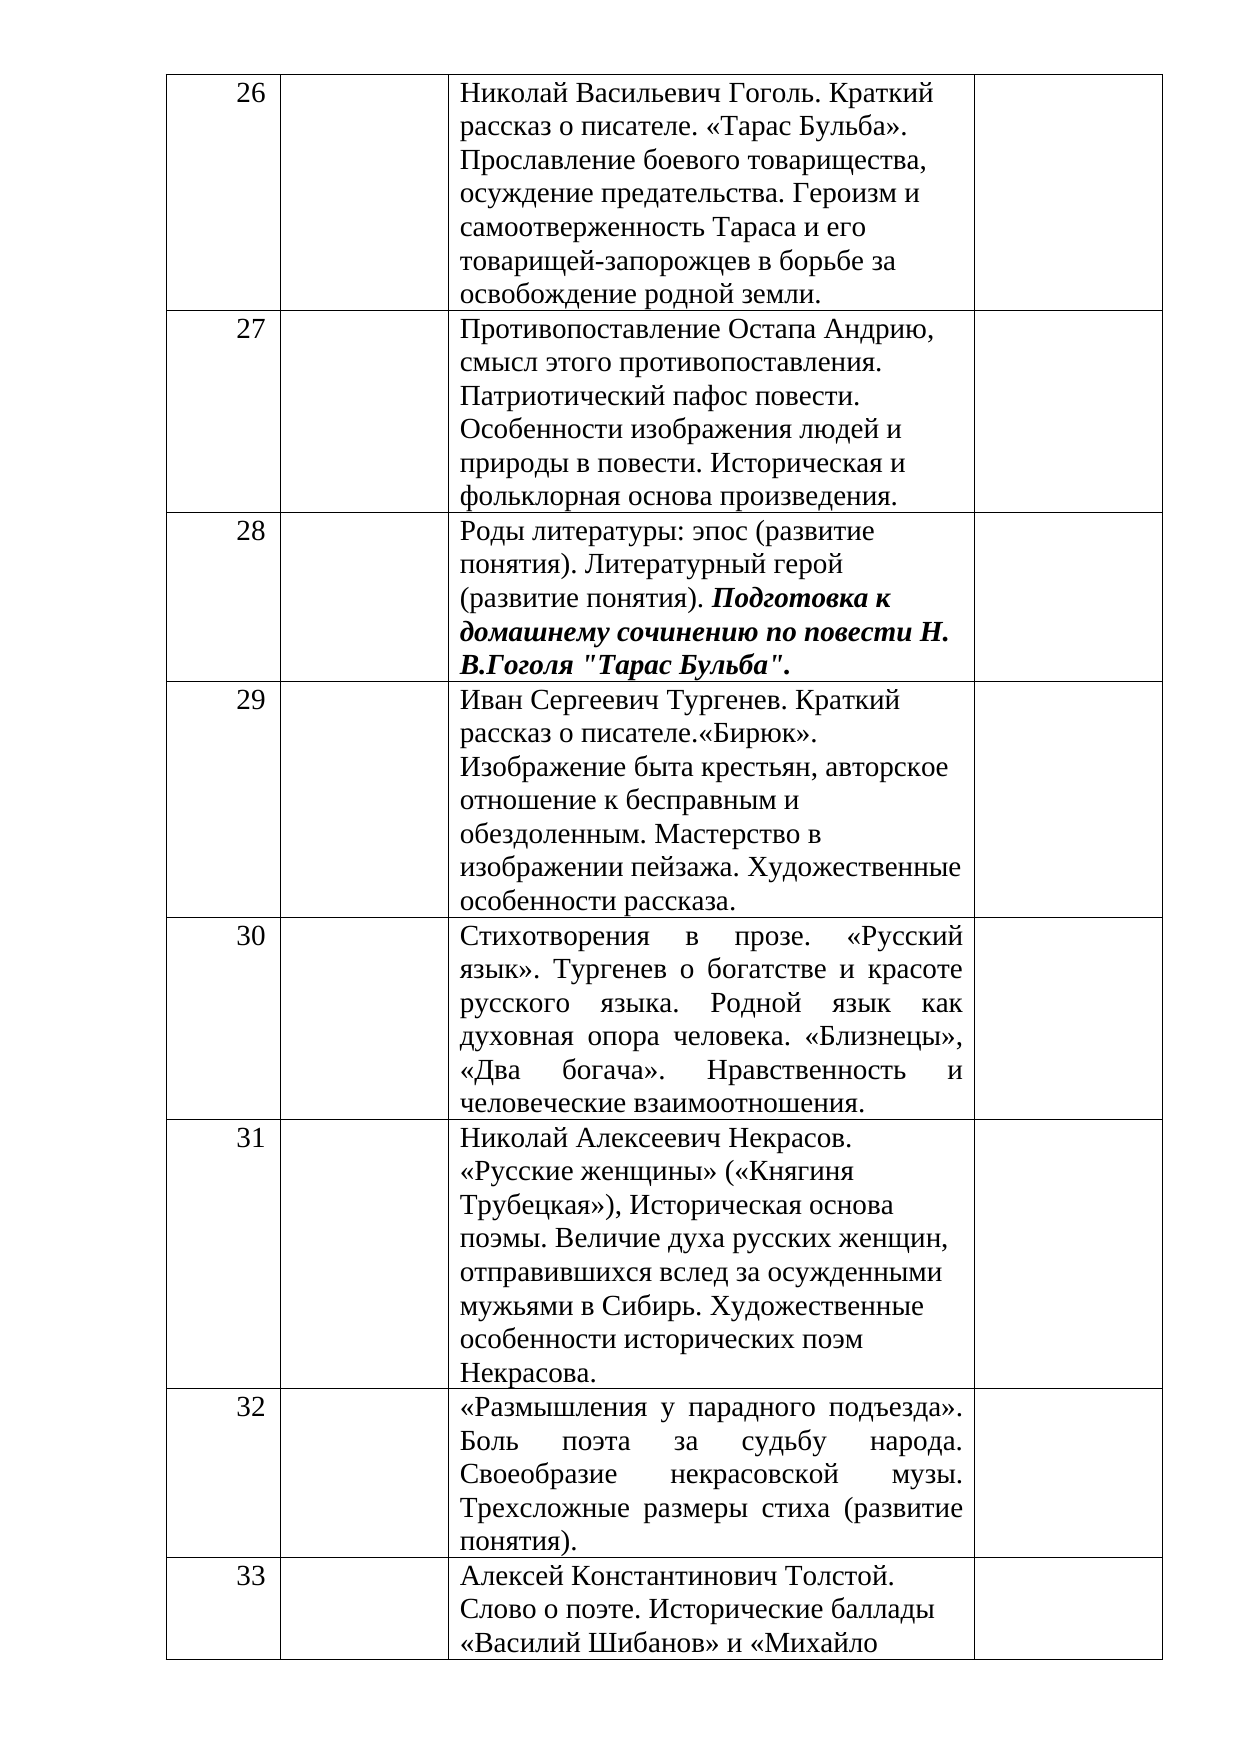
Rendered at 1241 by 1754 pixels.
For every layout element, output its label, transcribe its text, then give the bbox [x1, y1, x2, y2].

table_cell «Размышления у парадного подъезда». Боль поэта за судьбу народа. Своеобразие некрасовской музы. Трехсложные размеры стиха (развитие понятия). [449, 1389, 974, 1557]
table_cell [281, 1558, 448, 1659]
table_cell [281, 513, 448, 681]
table_cell 32 [167, 1389, 280, 1557]
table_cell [449, 1558, 974, 1659]
table_cell [975, 1558, 1162, 1659]
table_cell Роды литературы: эпос (развитие понятия). Литературный герой (развитие понятия). Подготовка к домашнему сочинению по повести Н. В.Гоголя "Тарас Бульба". [449, 513, 974, 681]
table_cell [281, 75, 448, 310]
table_cell 29 [167, 682, 280, 917]
table_cell [281, 1120, 448, 1388]
table_cell [281, 1389, 448, 1557]
table_cell [281, 918, 448, 1119]
table_cell 26 [167, 75, 280, 310]
table_cell 33 [167, 1558, 280, 1659]
table_cell Николай Алексеевич Некрасов. «Русские женщины» («Княгиня Трубецкая»), Историческая основа поэмы. Величие духа русских женщин, отправившихся вслед за осужденными мужьями в Сибирь. Художественные особенности исторических поэм Некрасова. [449, 1120, 974, 1388]
table_cell [281, 311, 448, 512]
table_cell Противопоставление Остапа Андрию, смысл этого противопоставления. Патриотический пафос повести. Особенности изображения людей и природы в повести. Историческая и фольклорная основа произведения. [449, 311, 974, 512]
table_cell 27 [167, 311, 280, 512]
table_cell [975, 513, 1162, 681]
table_cell Иван Сергеевич Тургенев. Краткий рассказ о писателе.«Бирюк». Изображение быта крестьян, авторское отношение к бесправным и обездоленным. Мастерство в изображении пейзажа. Художественные особенности рассказа. [449, 682, 974, 917]
table_cell [975, 1120, 1162, 1388]
table_cell 31 [167, 1120, 280, 1388]
table_cell [975, 682, 1162, 917]
table_cell 30 [167, 918, 280, 1119]
table_cell [975, 311, 1162, 512]
table_cell [975, 1389, 1162, 1557]
table_cell [975, 75, 1162, 310]
table_cell 28 [167, 513, 280, 681]
table_cell [975, 918, 1162, 1119]
table_cell Николай Васильевич Гоголь. Краткий рассказ о писателе. «Тарас Бульба». Прославление боевого товарищества, осуждение предательства. Героизм и самоотверженность Тараса и его товарищей-запорожцев в борьбе за освобождение родной земли. [449, 75, 974, 310]
table_cell [281, 682, 448, 917]
table_cell Стихотворения в прозе. «Русский язык». Тургенев о богатстве и красоте русского языка. Родной язык как духовная опора человека. «Близнецы», «Два богача». Нравственность и человеческие взаимоотношения. [449, 918, 974, 1119]
